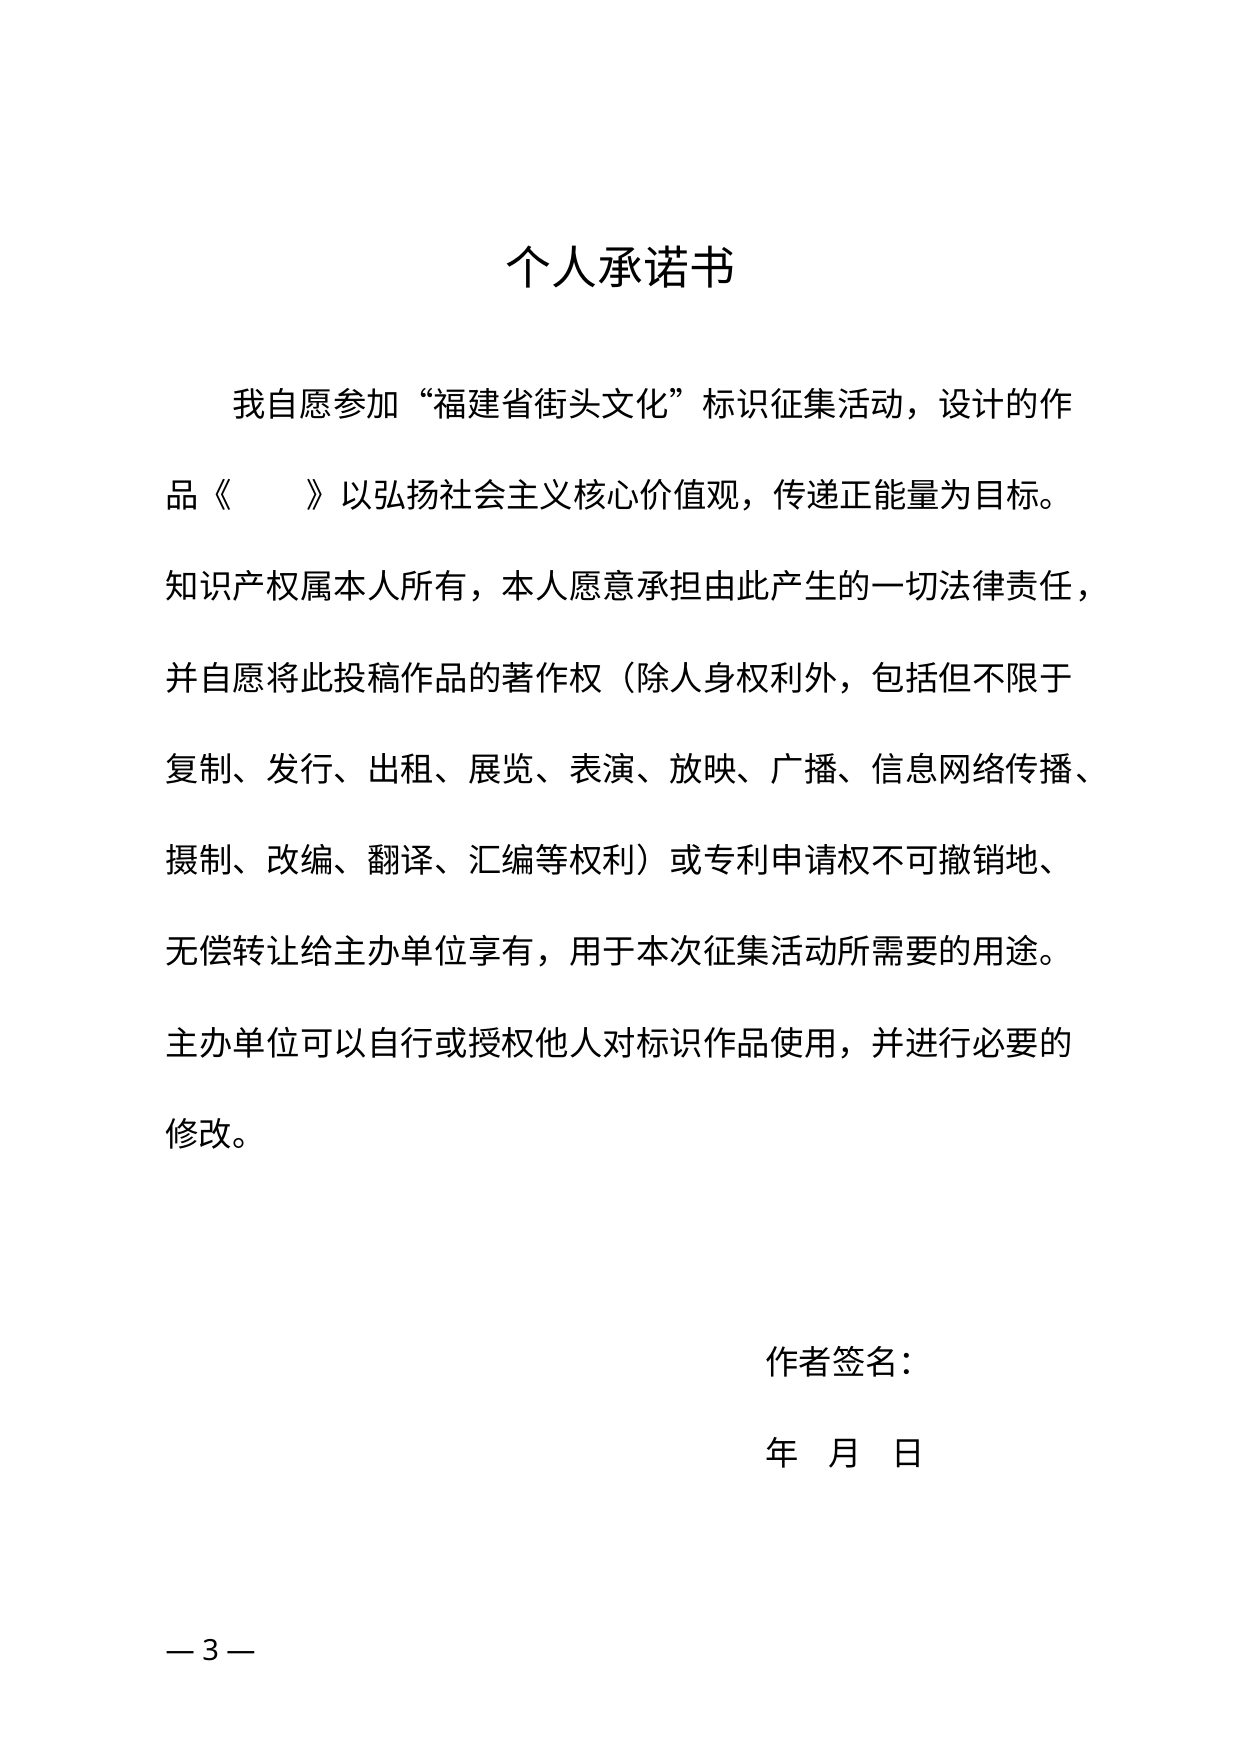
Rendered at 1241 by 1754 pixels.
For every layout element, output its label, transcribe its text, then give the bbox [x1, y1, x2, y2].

text 个人承诺书 [165, 219, 1075, 310]
text 年 月 日 [165, 1405, 1075, 1497]
text 我自愿参加“福建省街头文化”标识征集活动，设计的作品《 》以弘扬社会主义核心价值观，传递正能量为目标。知识产权属本人所有，本人愿意承担由此产生的一切法律责任，并自愿将此投稿作品的著作权（除人身权利外，包括但不限于复制、发行、出租、展览、表演、放映、广播、信息网络传播、摄制、改编、翻译、汇编等权利）或专利申请权不可撤销地、无偿转让给主办单位享有，用于本次征集活动所需要的用途。主办单位可以自行或授权他人对标识作品使用，并进行必要的修改。 [165, 356, 1075, 1177]
text 作者签名： [165, 1314, 1075, 1405]
